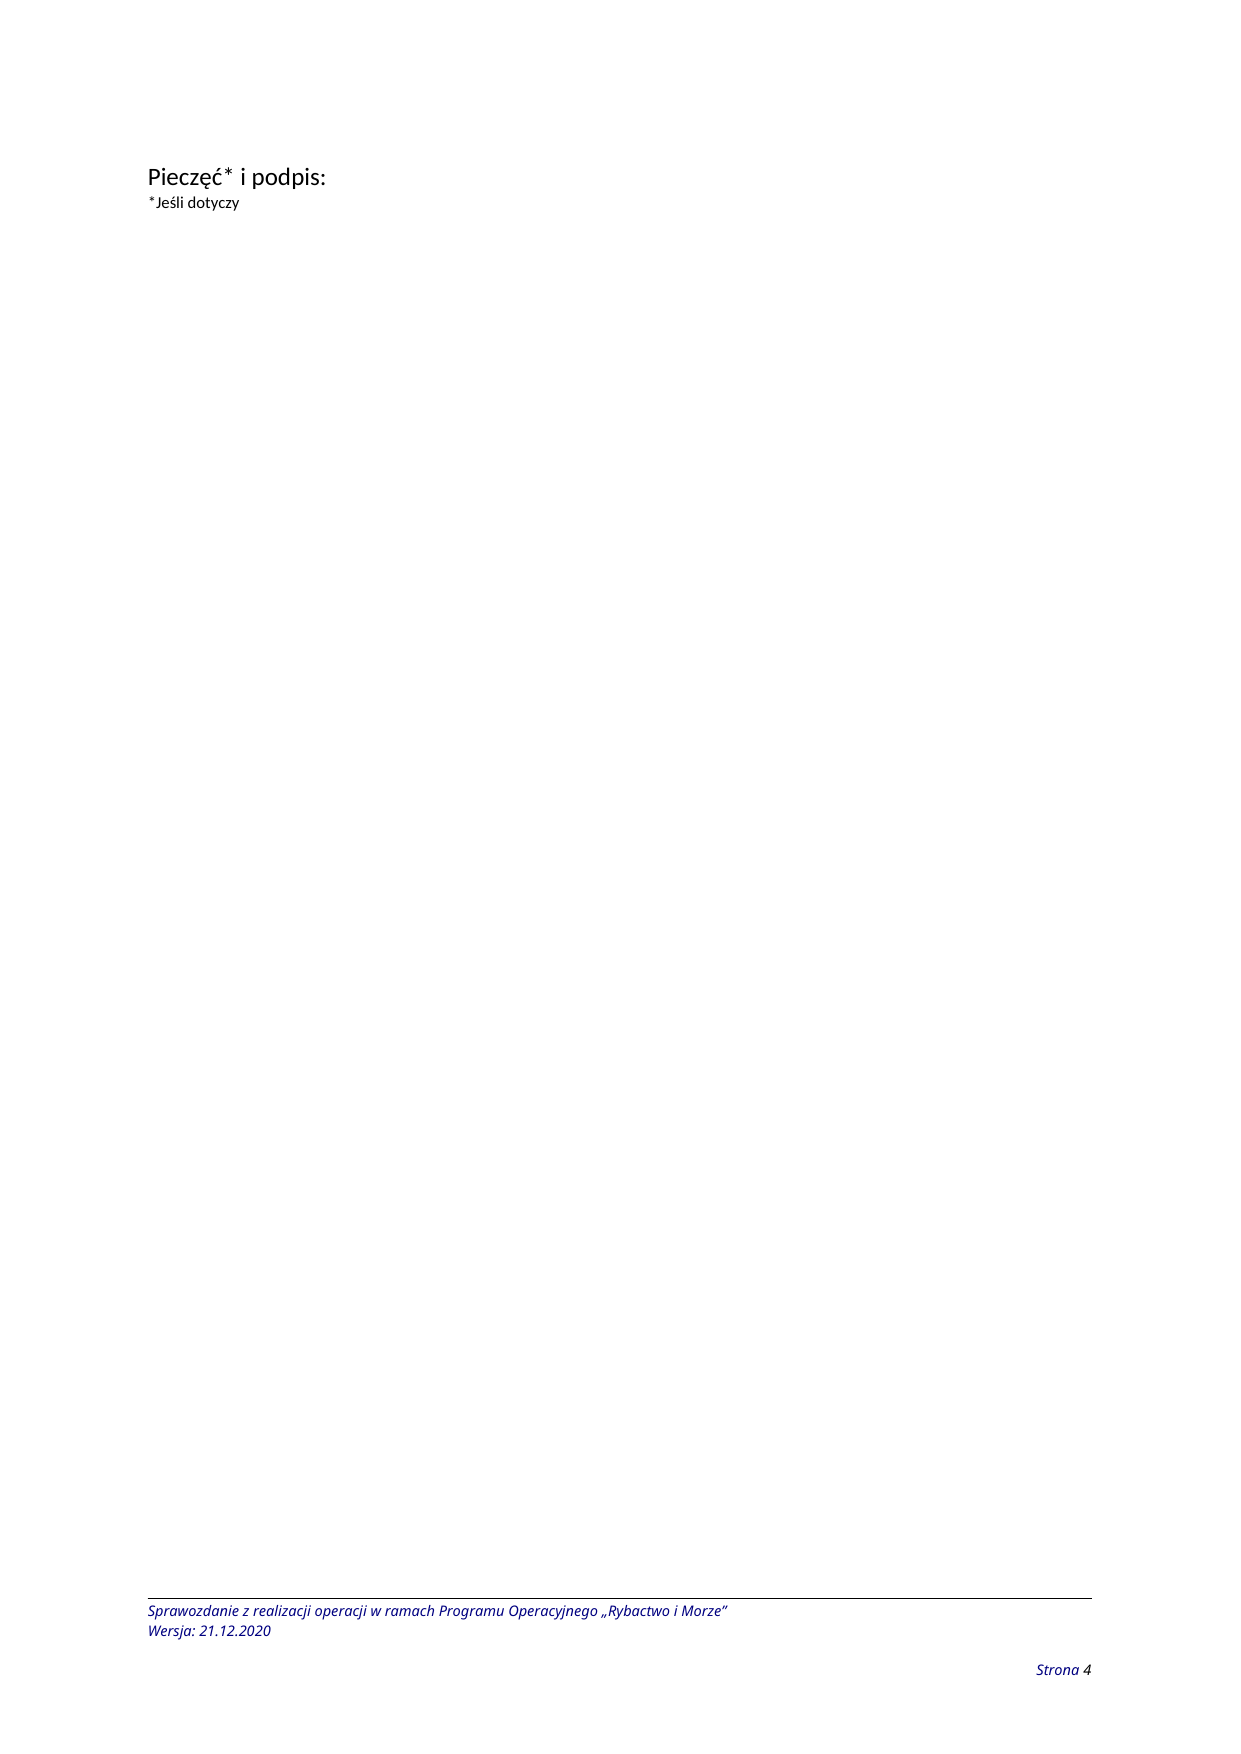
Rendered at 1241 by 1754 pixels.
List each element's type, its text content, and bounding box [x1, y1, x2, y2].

text Pieczęć* i podpis: [148, 162, 1092, 192]
text *Jeśli dotyczy [148, 192, 1092, 212]
